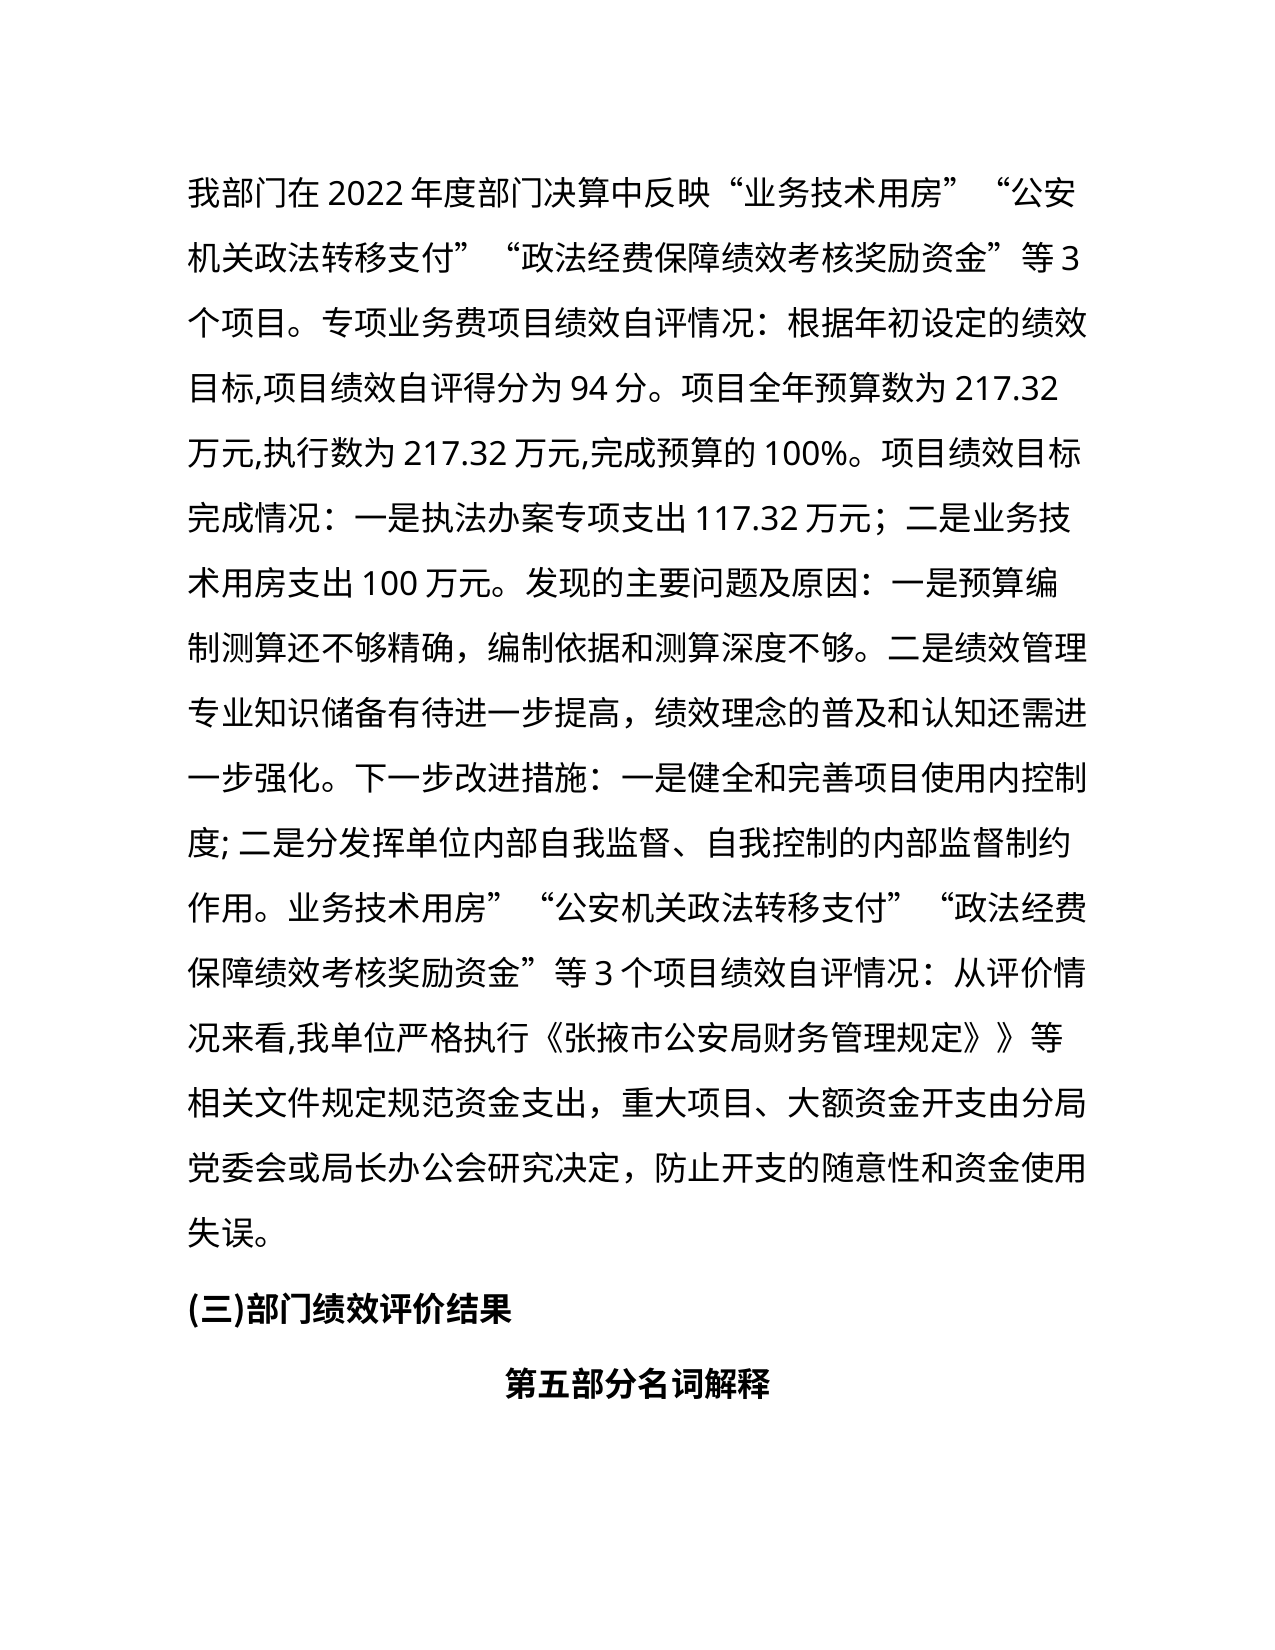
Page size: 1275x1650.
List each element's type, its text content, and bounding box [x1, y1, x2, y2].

text 第五部分名词解释 [187, 1349, 1087, 1414]
text (三)部门绩效评价结果 [187, 1274, 1087, 1339]
text 我部门在2022年度部门决算中反映“业务技术用房”“公安机关政法转移支付”“政法经费保障绩效考核奖励资金”等3个项目。专项业务费项目绩效自评情况：根据年初设定的绩效目标,项目绩效自评得分为94分。项目全年预算数为217.32万元,执行数为217.32万元,完成预算的100%。项目绩效目标完成情况：一是执法办案专项支出117.32万元；二是业务技术用房支出100万元。发现的主要问题及原因：一是预算编制测算还不够精确，编制依据和测算深度不够。二是绩效管理专业知识储备有待进一步提高，绩效理念的普及和认知还需进一步强化。下一步改进措施：一是健全和完善项目使用内控制度; 二是分发挥单位内部自我监督、自我控制的内部监督制约作用。业务技术用房”“公安机关政法转移支付”“政法经费保障绩效考核奖励资金”等3个项目绩效自评情况：从评价情况来看,我单位严格执行《张掖市公安局财务管理规定》》等相关文件规定规范资金支出，重大项目、大额资金开支由分局党委会或局长办公会研究决定，防止开支的随意性和资金使用失误。 [187, 159, 1087, 1264]
